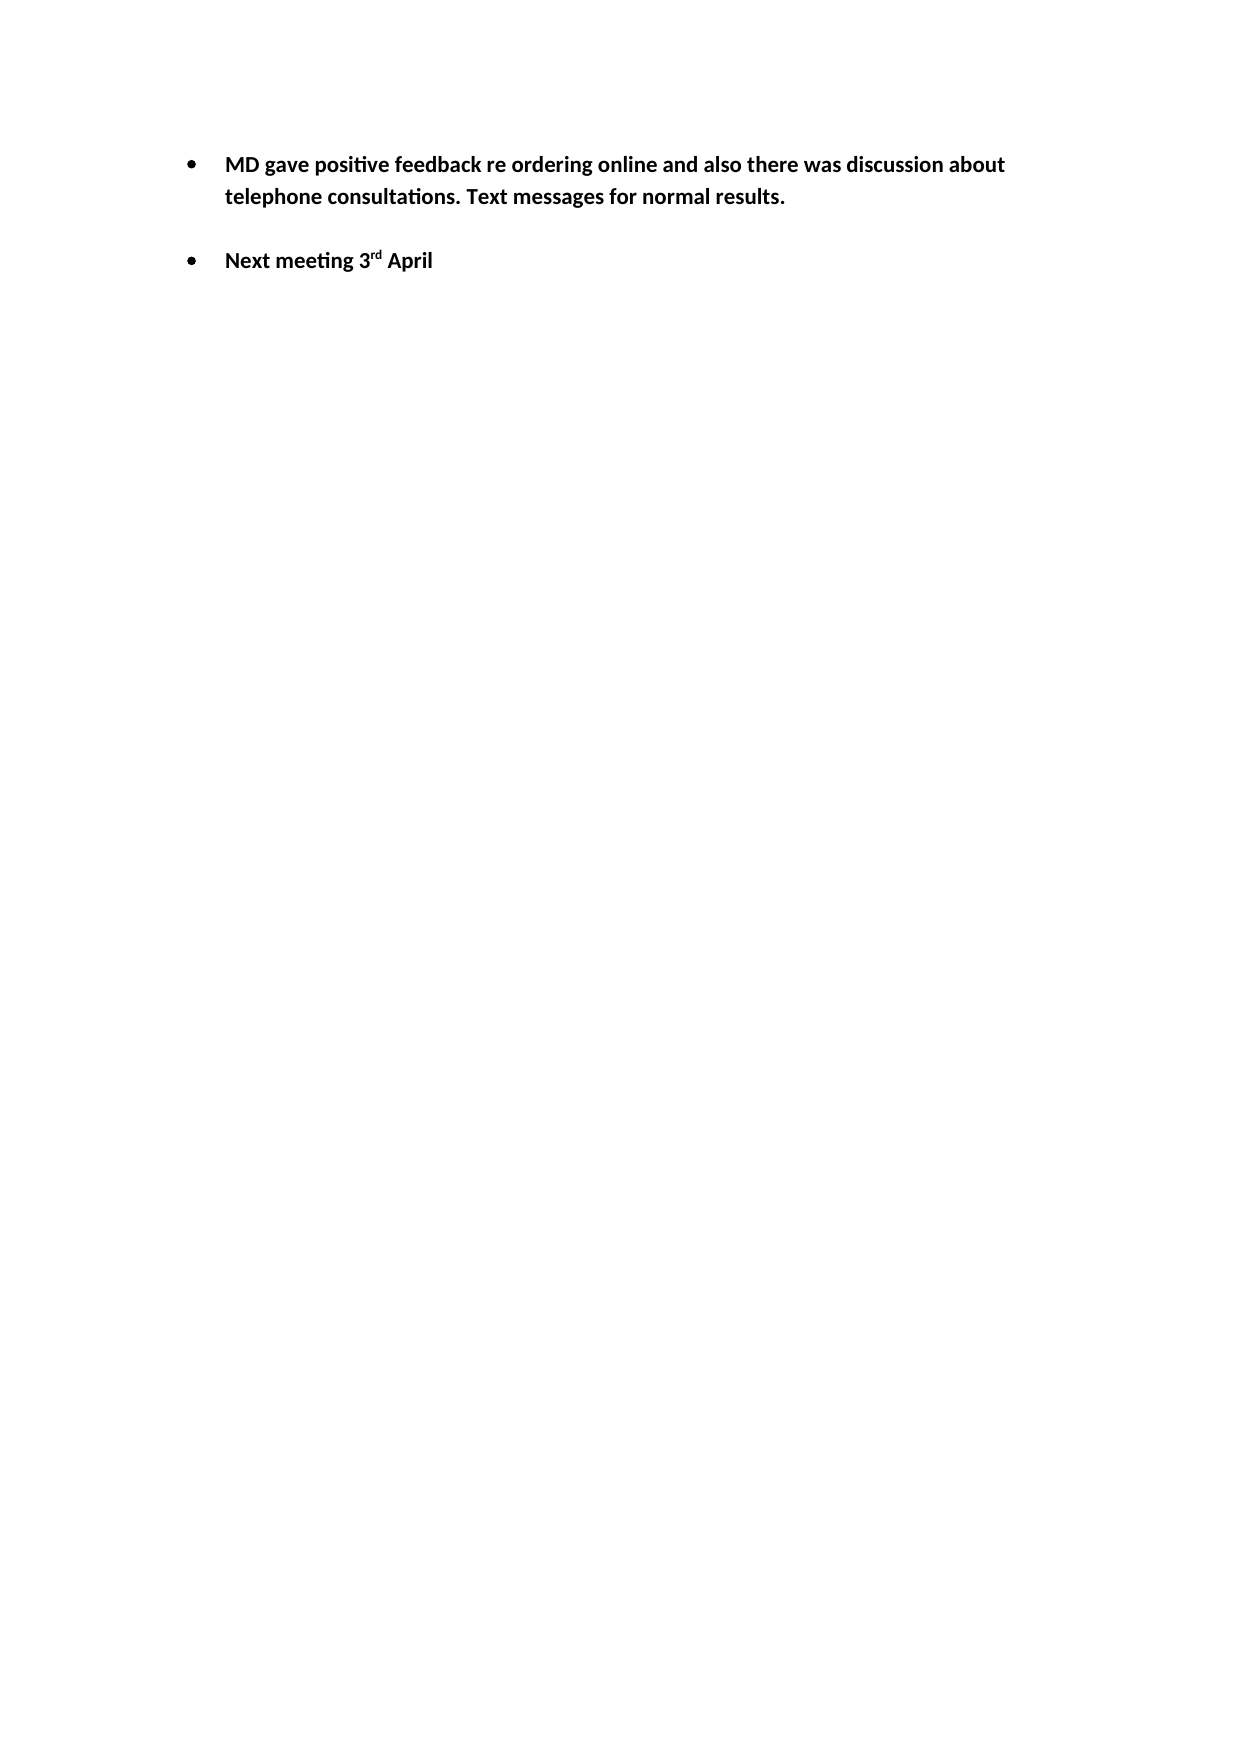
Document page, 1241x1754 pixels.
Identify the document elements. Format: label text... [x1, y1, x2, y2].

list Next meeting 3rd April [187, 247, 1090, 274]
list MD gave positive feedback re ordering online and also there was discussion about telephone consultations. Text messages for normal results. [187, 150, 1090, 210]
